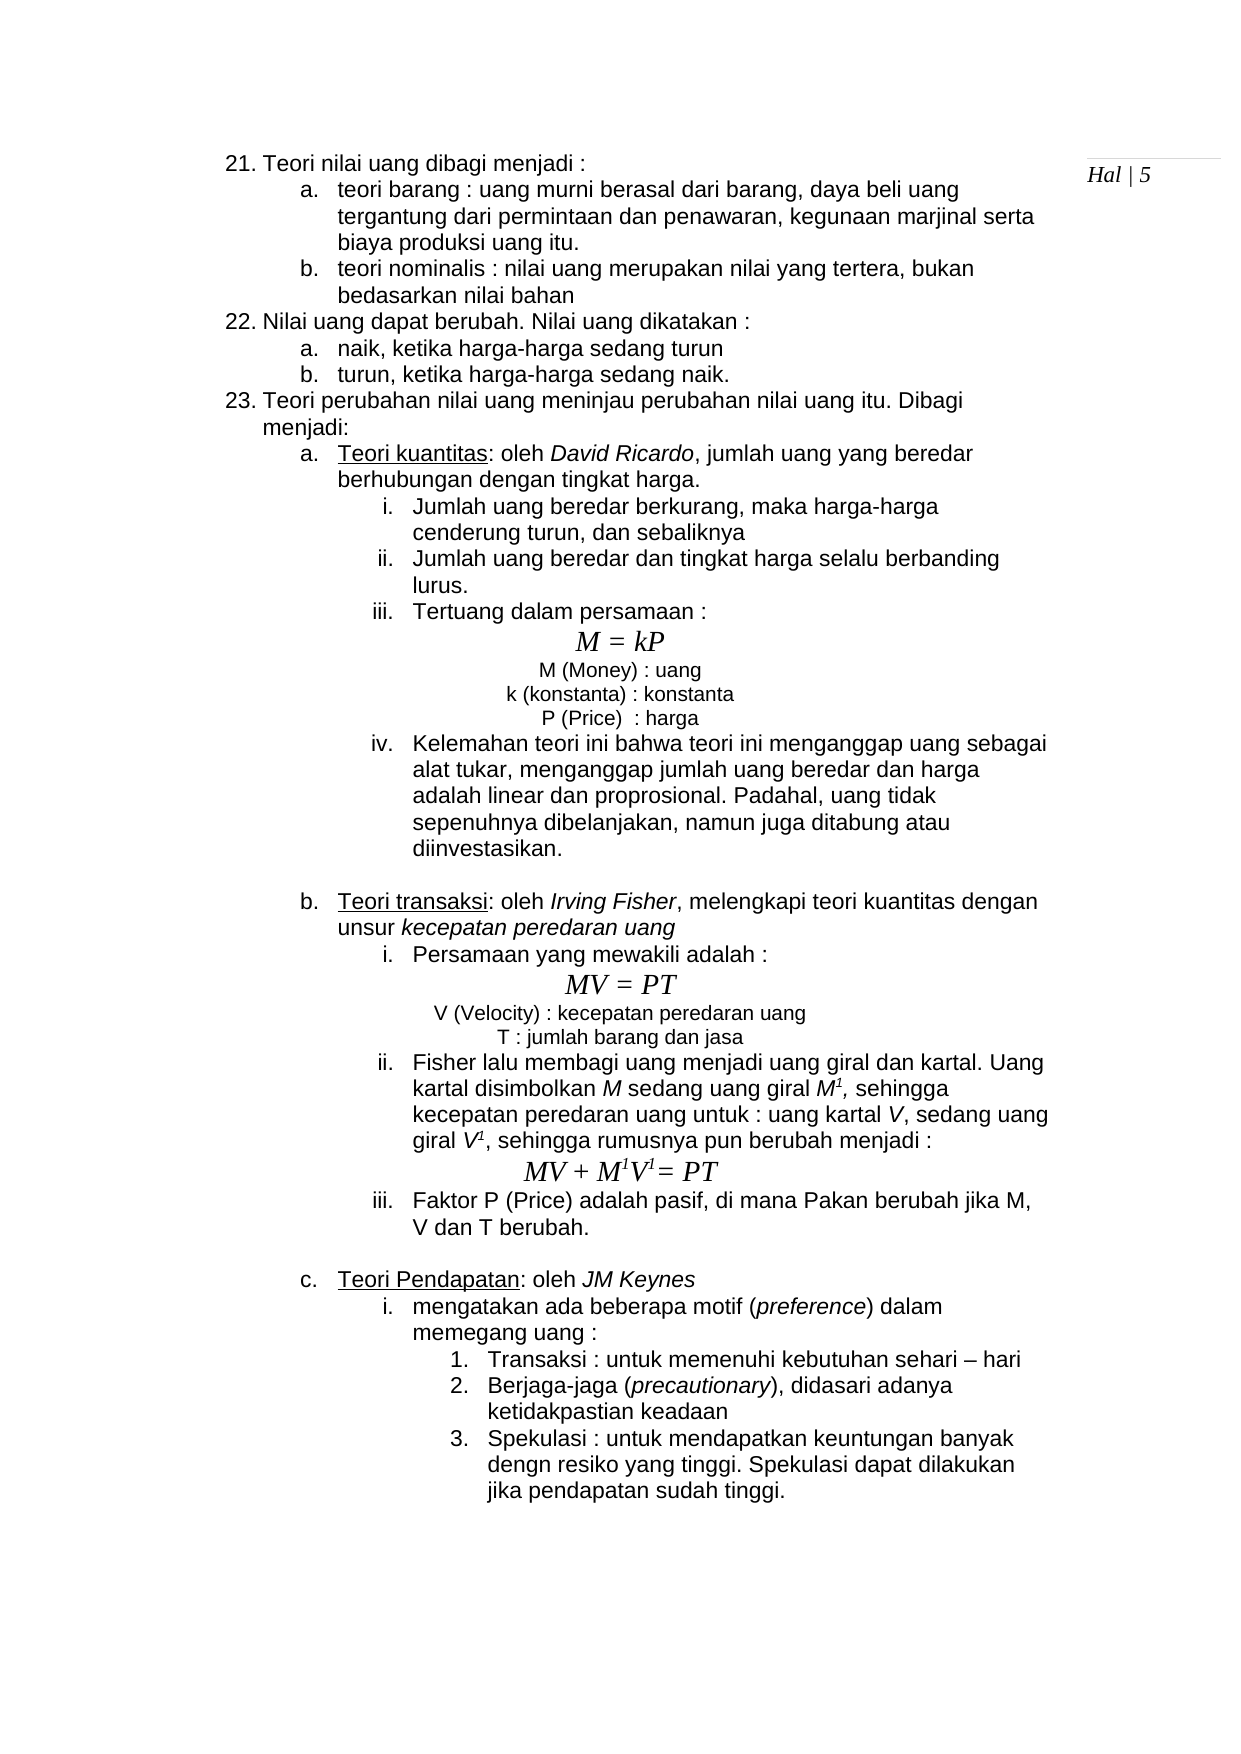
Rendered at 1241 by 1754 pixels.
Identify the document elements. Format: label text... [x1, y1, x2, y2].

list Teori kuantitas: oleh David Ricardo, jumlah uang yang beredar berhubungan dengan tingkat harga. [300, 440, 1053, 493]
text M (Money) : uang [187, 658, 1053, 682]
list Transaksi : untuk memenuhi kebutuhan sehari – hari [450, 1346, 1053, 1372]
text V (Velocity) : kecepatan peredaran uang [187, 1001, 1053, 1024]
list mengatakan ada beberapa motif (preference) dalam memegang uang : [394, 1293, 1053, 1346]
list Nilai uang dapat berubah. Nilai uang dikatakan : [225, 308, 1053, 334]
list Persamaan yang mewakili adalah : [394, 941, 1053, 967]
list Teori transaksi: oleh Irving Fisher, melengkapi teori kuantitas dengan unsur kecepatan peredaran uang [300, 888, 1053, 941]
list Jumlah uang beredar berkurang, maka harga-harga cenderung turun, dan sebaliknya [394, 493, 1053, 545]
text P (Price) : harga [187, 706, 1053, 730]
text k (konstanta) : konstanta [187, 682, 1053, 706]
list Kelemahan teori ini bahwa teori ini menganggap uang sebagai alat tukar, menganggap jumlah uang beredar dan harga adalah linear dan proprosional. Padahal, uang tidak sepenuhnya dibelanjakan, namun juga ditabung atau diinvestasikan. [394, 730, 1053, 862]
list Fisher lalu membagi uang menjadi uang giral dan kartal. Uang kartal disimbolkan M sedang uang giral M1, sehingga kecepatan peredaran uang untuk : uang kartal V, sedang uang giral V1, sehingga rumusnya pun berubah menjadi : [394, 1048, 1053, 1154]
list naik, ketika harga-harga sedang turun [300, 334, 1053, 361]
list Teori nilai uang dibagi menjadi : [225, 150, 1053, 176]
list teori barang : uang murni berasal dari barang, daya beli uang tergantung dari permintaan dan penawaran, kegunaan marjinal serta biaya produksi uang itu. [300, 176, 1053, 255]
text MV + M1V1= PT [187, 1154, 1053, 1187]
list Tertuang dalam persamaan : [394, 598, 1053, 624]
text T : jumlah barang dan jasa [187, 1024, 1053, 1048]
list Berjaga-jaga (precautionary), didasari adanya ketidakpastian keadaan [450, 1372, 1053, 1424]
list Faktor P (Price) adalah pasif, di mana Pakan berubah jika M, V dan T berubah. [394, 1187, 1053, 1240]
text MV = PT [187, 967, 1053, 1001]
list Teori perubahan nilai uang meninjau perubahan nilai uang itu. Dibagi menjadi: [225, 387, 1053, 440]
list Jumlah uang beredar dan tingkat harga selalu berbanding lurus. [394, 545, 1053, 598]
list Spekulasi : untuk mendapatkan keuntungan banyak dengn resiko yang tinggi. Spekulasi dapat dilakukan jika pendapatan sudah tinggi. [450, 1424, 1053, 1504]
list Teori Pendapatan: oleh JM Keynes [300, 1266, 1053, 1293]
list teori nominalis : nilai uang merupakan nilai yang tertera, bukan bedasarkan nilai bahan [300, 255, 1053, 308]
text M = kP [187, 624, 1053, 658]
list turun, ketika harga-harga sedang naik. [300, 361, 1053, 387]
